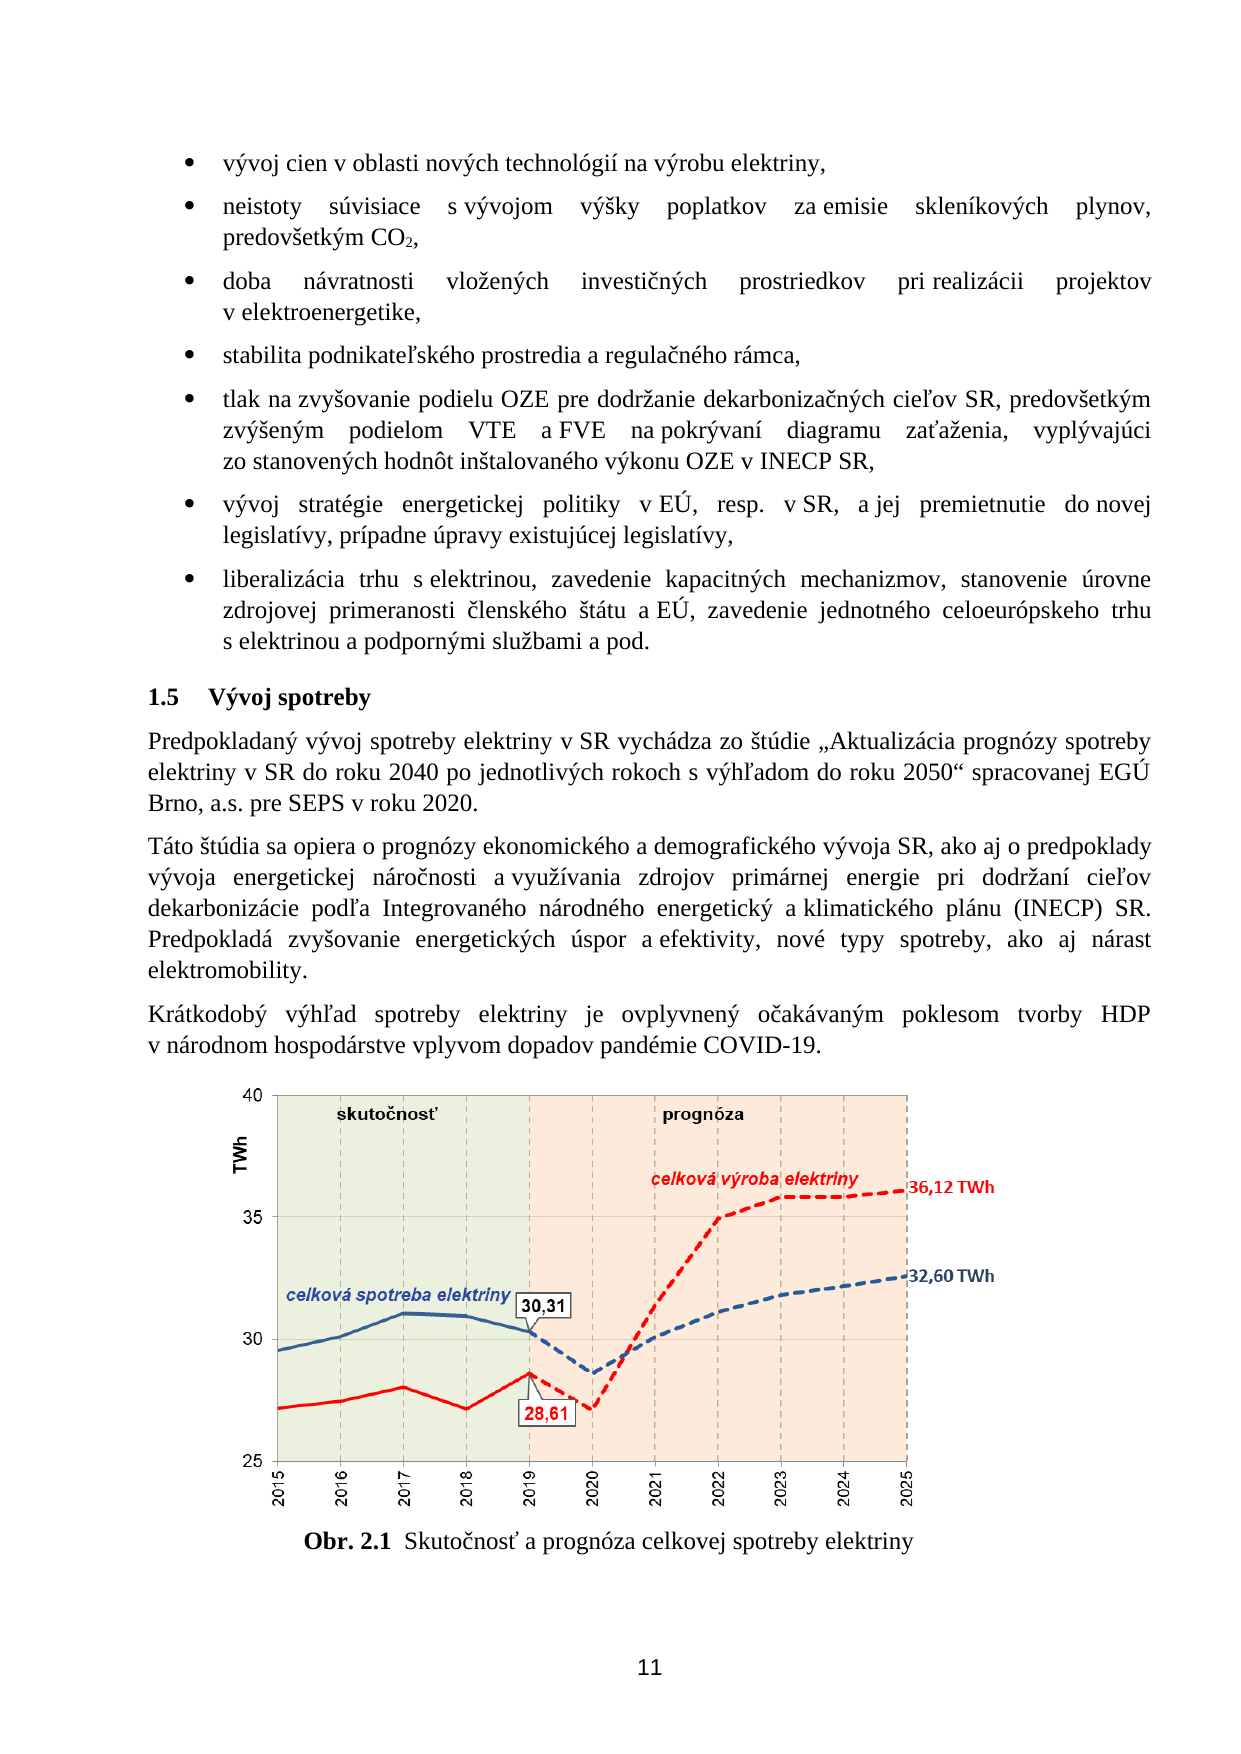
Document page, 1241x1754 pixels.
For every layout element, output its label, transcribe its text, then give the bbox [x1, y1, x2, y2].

table_cell Obr. 2.1 Skutočnosť a prognóza celkovej spotreby elektriny a očakávanej výroby elektriny v SR (2015 – 2025) [136, 1526, 1080, 1569]
list tlak na zvyšovanie podielu OZE pre dodržanie dekarbonizačných cieľov SR, predovšetkým zvýšeným podielom VTE a FVE na pokrývaní diagramu zaťaženia, vyplývajúci zo stanovených hodnôt inštalovaného výkonu OZE v INECP SR, [185, 384, 1152, 475]
list neistoty súvisiace s vývojom výšky poplatkov za emisie skleníkových plynov, predovšetkým CO2, [185, 191, 1152, 251]
text Táto štúdia sa opiera o prognózy ekonomického a demografického vývoja SR, ako aj o predpoklady vývoja energetickej náročnosti a využívania zdrojov primárnej energie pri dodržaní cieľov dekarbonizácie podľa Integrovaného národného energetický a klimatického plánu (INECP) SR. Predpokladá zvyšovanie energetických úspor a efektivity, nové typy spotreby, ako aj nárast elektromobility. [148, 831, 1152, 984]
table_header [136, 1074, 1080, 1526]
list doba návratnosti vložených investičných prostriedkov pri realizácii projektov v elektroenergetike, [185, 266, 1152, 326]
list vývoj stratégie energetickej politiky v EÚ, resp. v SR, a jej premietnutie do novej legislatívy, prípadne úpravy existujúcej legislatívy, [185, 489, 1152, 549]
picture [197, 1073, 1020, 1512]
text Predpokladaný vývoj spotreby elektriny v SR vychádza zo štúdie „Aktualizácia prognózy spotreby elektriny v SR do roku 2040 po jednotlivých rokoch s výhľadom do roku 2050“ spracovanej EGÚ Brno, a.s. pre SEPS v roku 2020. [148, 726, 1152, 817]
subtitle Vývoj spotreby [148, 682, 1152, 711]
list stabilita podnikateľského prostredia a regulačného rámca, [185, 340, 1152, 369]
list liberalizácia trhu s elektrinou, zavedenie kapacitných mechanizmov, stanovenie úrovne zdrojovej primeranosti členského štátu a EÚ, zavedenie jednotného celoeurópskeho trhu s elektrinou a podpornými službami a pod. [185, 564, 1152, 655]
text Krátkodobý výhľad spotreby elektriny je ovplyvnený očakávaným poklesom tvorby HDP v národnom hospodárstve vplyvom dopadov pandémie COVID-19. [148, 999, 1152, 1059]
list vývoj cien v oblasti nových technológií na výrobu elektriny, [185, 148, 1152, 176]
